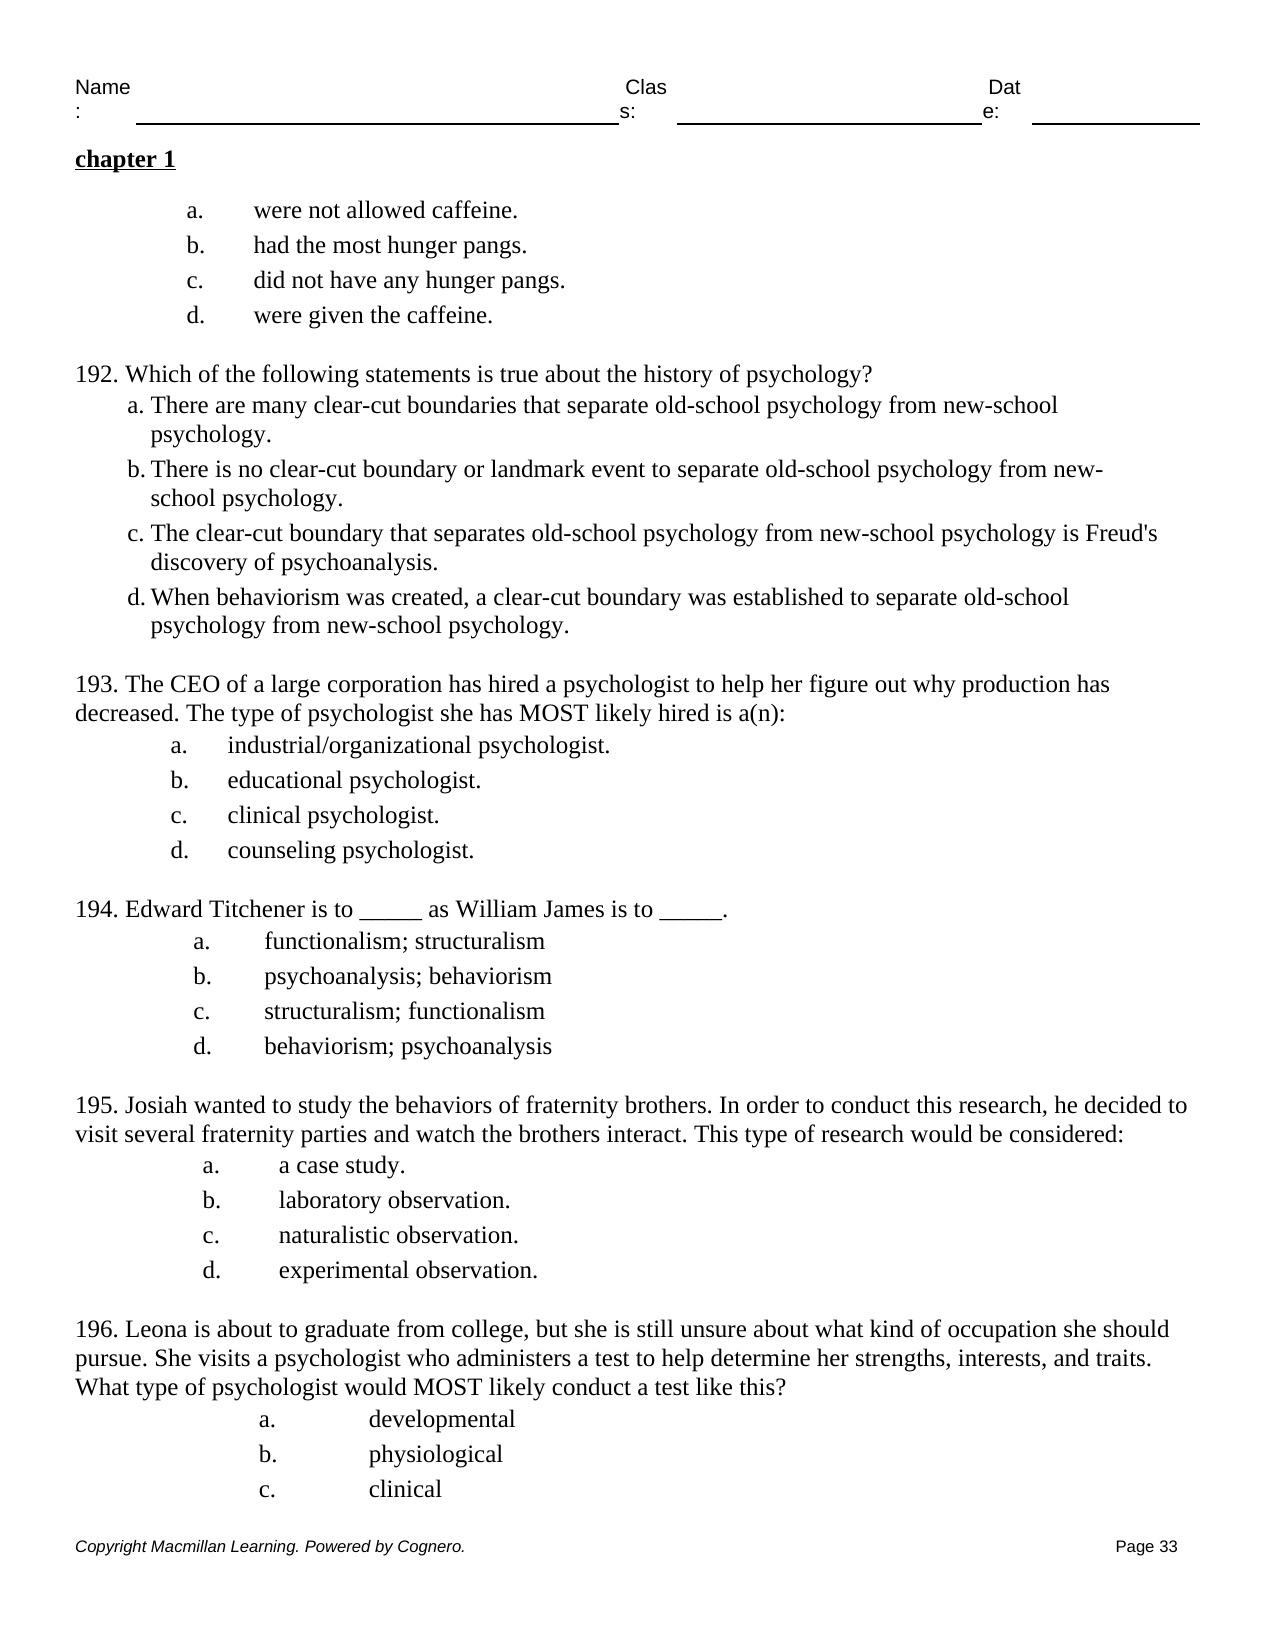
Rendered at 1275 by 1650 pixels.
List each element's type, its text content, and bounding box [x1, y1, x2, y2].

table_header 195. Josiah wanted to study the behaviors of fraternity brothers. In order to conduct this research, he decided to visit several fraternity parties and watch the brothers interact. This type of research would be considered: [75, 1090, 1200, 1288]
table_header 193. The CEO of a large corporation has hired a psychologist to help her figure out why production has decreased. The type of psychologist she has MOST likely hired is a(n): [75, 670, 1200, 867]
table_header 194. Edward Titchener is to _____ as William James is to _____. [75, 894, 1200, 1063]
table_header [75, 1315, 1200, 1506]
table_header 192. Which of the following statements is true about the history of psychology? [75, 359, 1200, 643]
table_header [75, 192, 1200, 332]
